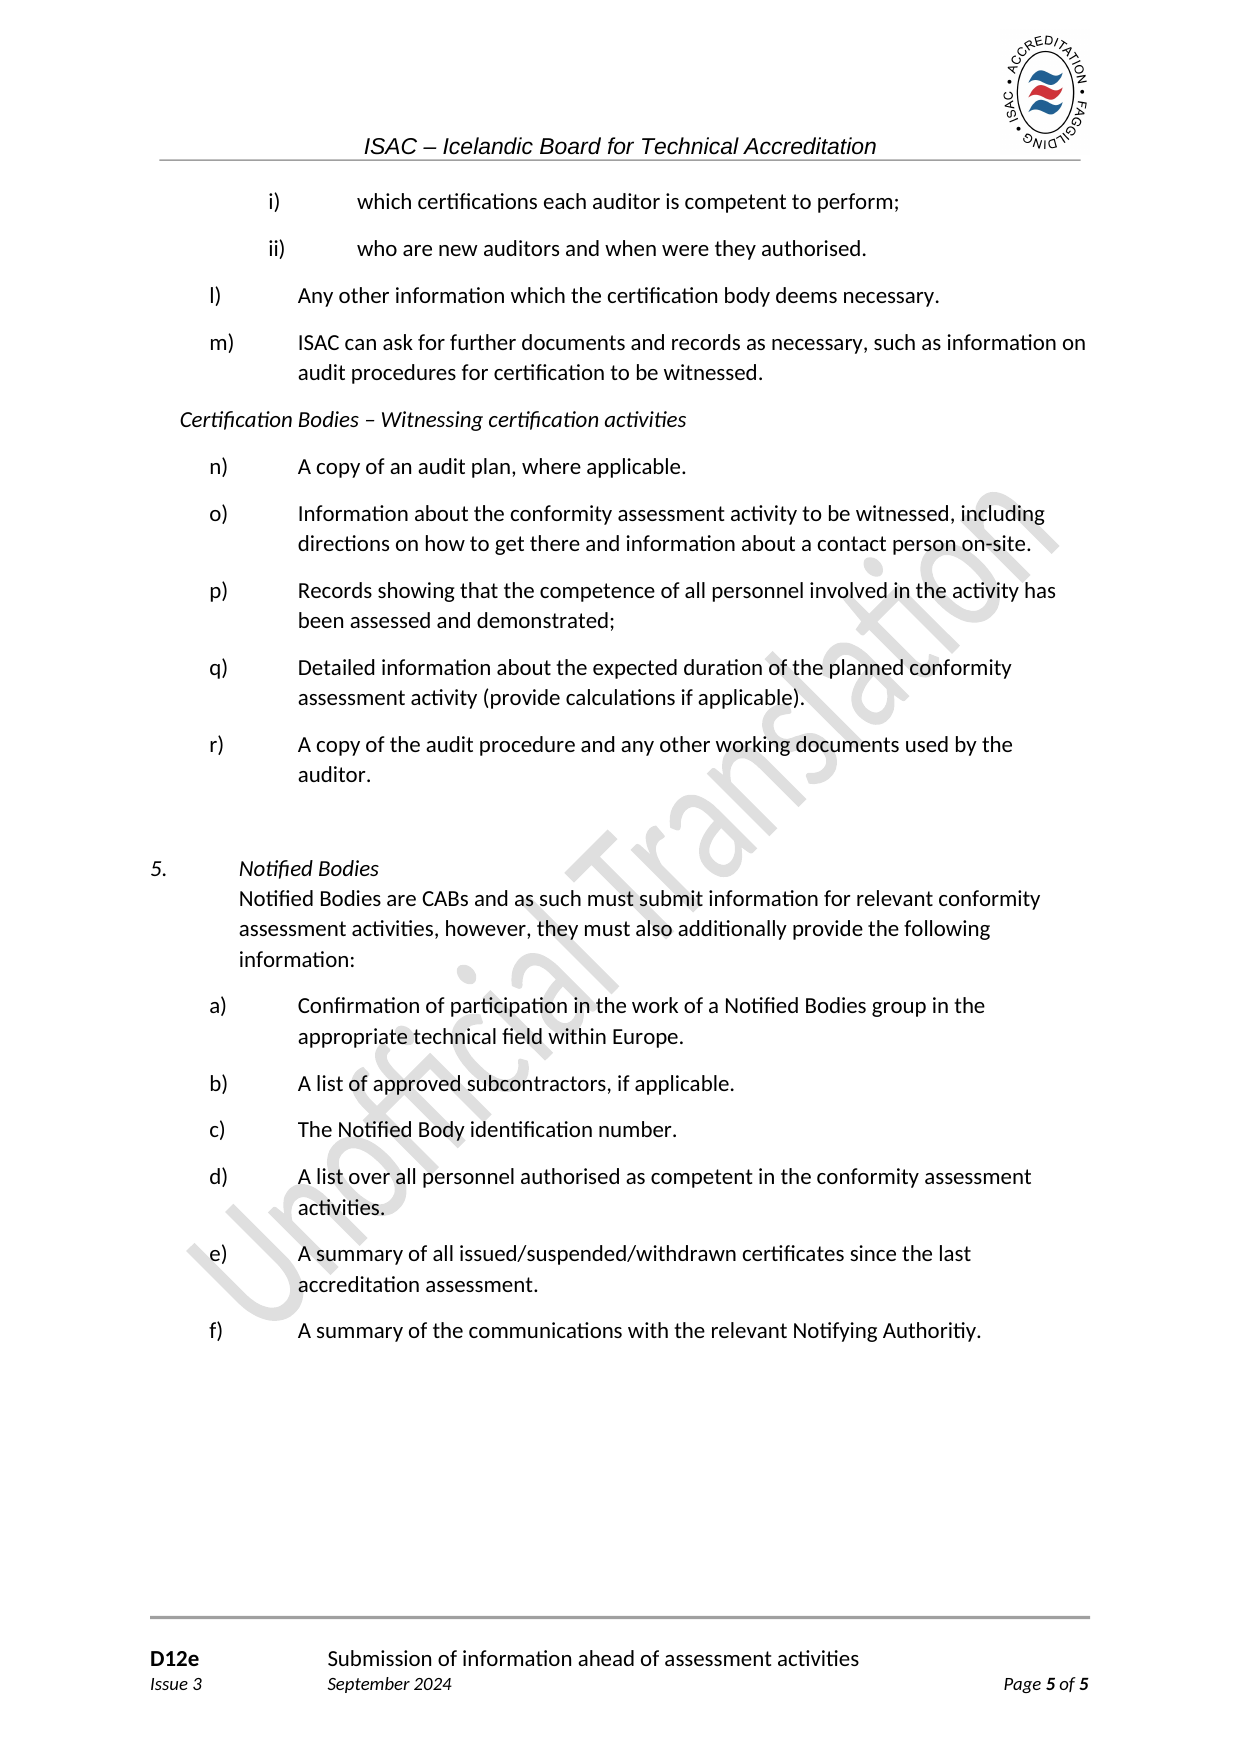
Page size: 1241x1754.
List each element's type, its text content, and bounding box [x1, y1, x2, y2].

text c) The Notified Body identification number. [209, 1116, 1090, 1143]
text l) Any other information which the certification body deems necessary. [209, 281, 1090, 309]
text Certification Bodies – Witnessing certification activities [179, 405, 1090, 433]
text Notified Bodies are CABs and as such must submit information for relevant conformity assessment activities, however, they must also additionally provide the following information: [239, 884, 1090, 973]
text o) Information about the conformity assessment activity to be witnessed, including directions on how to get there and information about a contact person on-site. [209, 499, 1090, 557]
text n) A copy of an audit plan, where applicable. [209, 452, 1090, 480]
text q) Detailed information about the expected duration of the planned conformity assessment activity (provide calculations if applicable). [209, 653, 1090, 711]
text e) A summary of all issued/suspended/withdrawn certificates since the last accreditation assessment. [209, 1239, 1090, 1298]
text p) Records showing that the competence of all personnel involved in the activity has been assessed and demonstrated; [209, 576, 1090, 634]
text d) A list over all personnel authorised as competent in the conformity assessment activities. [209, 1162, 1090, 1221]
text i) which certifications each auditor is competent to perform; [268, 187, 1090, 215]
text 5. Notified Bodies [150, 854, 1090, 882]
text b) A list of approved subcontractors, if applicable. [209, 1069, 1090, 1097]
text ii) who are new auditors and when were they authorised. [268, 234, 1090, 262]
text f) A summary of the communications with the relevant Notifying Authoritiy. [209, 1317, 1090, 1344]
text a) Confirmation of participation in the work of a Notified Bodies group in the appropriate technical field within Europe. [209, 992, 1090, 1050]
text r) A copy of the audit procedure and any other working documents used by the auditor. [209, 730, 1090, 788]
picture [999, 29, 1091, 155]
text m) ISAC can ask for further documents and records as necessary, such as information on audit procedures for certification to be witnessed. [209, 328, 1090, 386]
